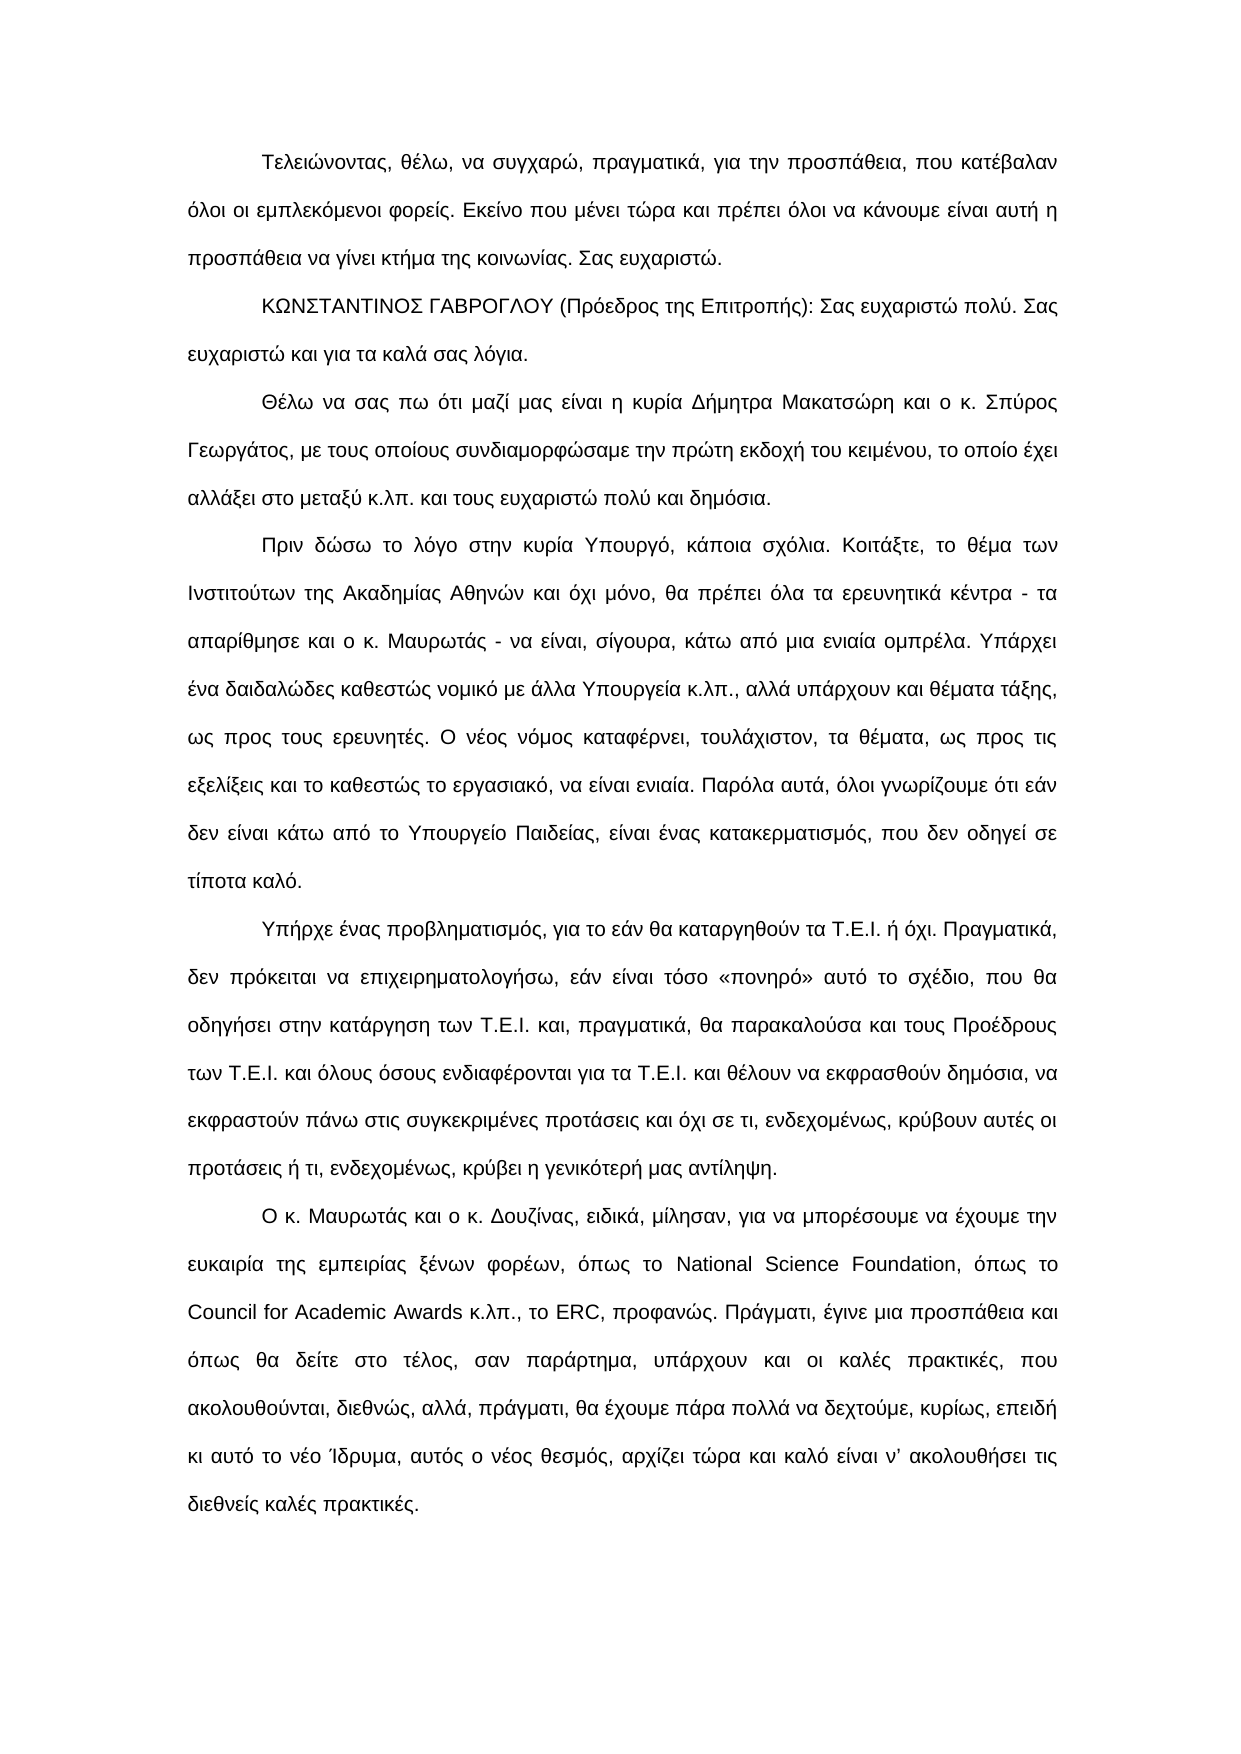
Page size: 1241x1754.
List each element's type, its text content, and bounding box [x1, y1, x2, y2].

text Ο κ. Μαυρωτάς και ο κ. Δουζίνας, ειδικά, μίλησαν, για να μπορέσουμε να έχουμε την ευκαιρία της εμπειρίας ξένων φορέων, όπως το National Science Foundation, όπως το Council for Academic Awards κ.λπ., το ERC, προφανώς. Πράγματι, έγινε μια προσπάθεια και όπως θα δείτε στο τέλος, σαν παράρτημα, υπάρχουν και οι καλές πρακτικές, που ακολουθούνται, διεθνώς, αλλά, πράγματι, θα έχουμε πάρα πολλά να δεχτούμε, κυρίως, επειδή κι αυτό το νέο Ίδρυμα, αυτός ο νέος θεσμός, αρχίζει τώρα και καλό είναι ν’ ακολουθήσει τις διεθνείς καλές πρακτικές. [187, 1204, 1059, 1516]
text ΚΩΝΣΤΑΝΤΙΝΟΣ ΓΑΒΡΟΓΛΟΥ (Πρόεδρος της Επιτροπής): Σας ευχαριστώ πολύ. Σας ευχαριστώ και για τα καλά σας λόγια. [187, 294, 1059, 366]
text Πριν δώσω το λόγο στην κυρία Υπουργό, κάποια σχόλια. Κοιτάξτε, το θέμα των Ινστιτούτων της Ακαδημίας Αθηνών και όχι μόνο, θα πρέπει όλα τα ερευνητικά κέντρα - τα απαρίθμησε και ο κ. Μαυρωτάς - να είναι, σίγουρα, κάτω από μια ενιαία ομπρέλα. Υπάρχει ένα δαιδαλώδες καθεστώς νομικό με άλλα Υπουργεία κ.λπ., αλλά υπάρχουν και θέματα τάξης, ως προς τους ερευνητές. Ο νέος νόμος καταφέρνει, τουλάχιστον, τα θέματα, ως προς τις εξελίξεις και το καθεστώς το εργασιακό, να είναι ενιαία. Παρόλα αυτά, όλοι γνωρίζουμε ότι εάν δεν είναι κάτω από το Υπουργείο Παιδείας, είναι ένας κατακερματισμός, που δεν οδηγεί σε τίποτα καλό. [187, 533, 1059, 893]
text Τελειώνοντας, θέλω, να συγχαρώ, πραγματικά, για την προσπάθεια, που κατέβαλαν όλοι οι εμπλεκόμενοι φορείς. Εκείνο που μένει τώρα και πρέπει όλοι να κάνουμε είναι αυτή η προσπάθεια να γίνει κτήμα της κοινωνίας. Σας ευχαριστώ. [187, 150, 1059, 270]
text Θέλω να σας πω ότι μαζί μας είναι η κυρία Δήμητρα Μακατσώρη και ο κ. Σπύρος Γεωργάτος, με τους οποίους συνδιαμορφώσαμε την πρώτη εκδοχή του κειμένου, το οποίο έχει αλλάξει στο μεταξύ κ.λπ. και τους ευχαριστώ πολύ και δημόσια. [187, 389, 1059, 509]
text Υπήρχε ένας προβληματισμός, για το εάν θα καταργηθούν τα Τ.Ε.Ι. ή όχι. Πραγματικά, δεν πρόκειται να επιχειρηματολογήσω, εάν είναι τόσο «πονηρό» αυτό το σχέδιο, που θα οδηγήσει στην κατάργηση των Τ.Ε.Ι. και, πραγματικά, θα παρακαλούσα και τους Προέδρους των Τ.Ε.Ι. και όλους όσους ενδιαφέρονται για τα Τ.Ε.Ι. και θέλουν να εκφρασθούν δημόσια, να εκφραστούν πάνω στις συγκεκριμένες προτάσεις και όχι σε τι, ενδεχομένως, κρύβουν αυτές οι προτάσεις ή τι, ενδεχομένως, κρύβει η γενικότερή μας αντίληψη. [187, 917, 1059, 1180]
